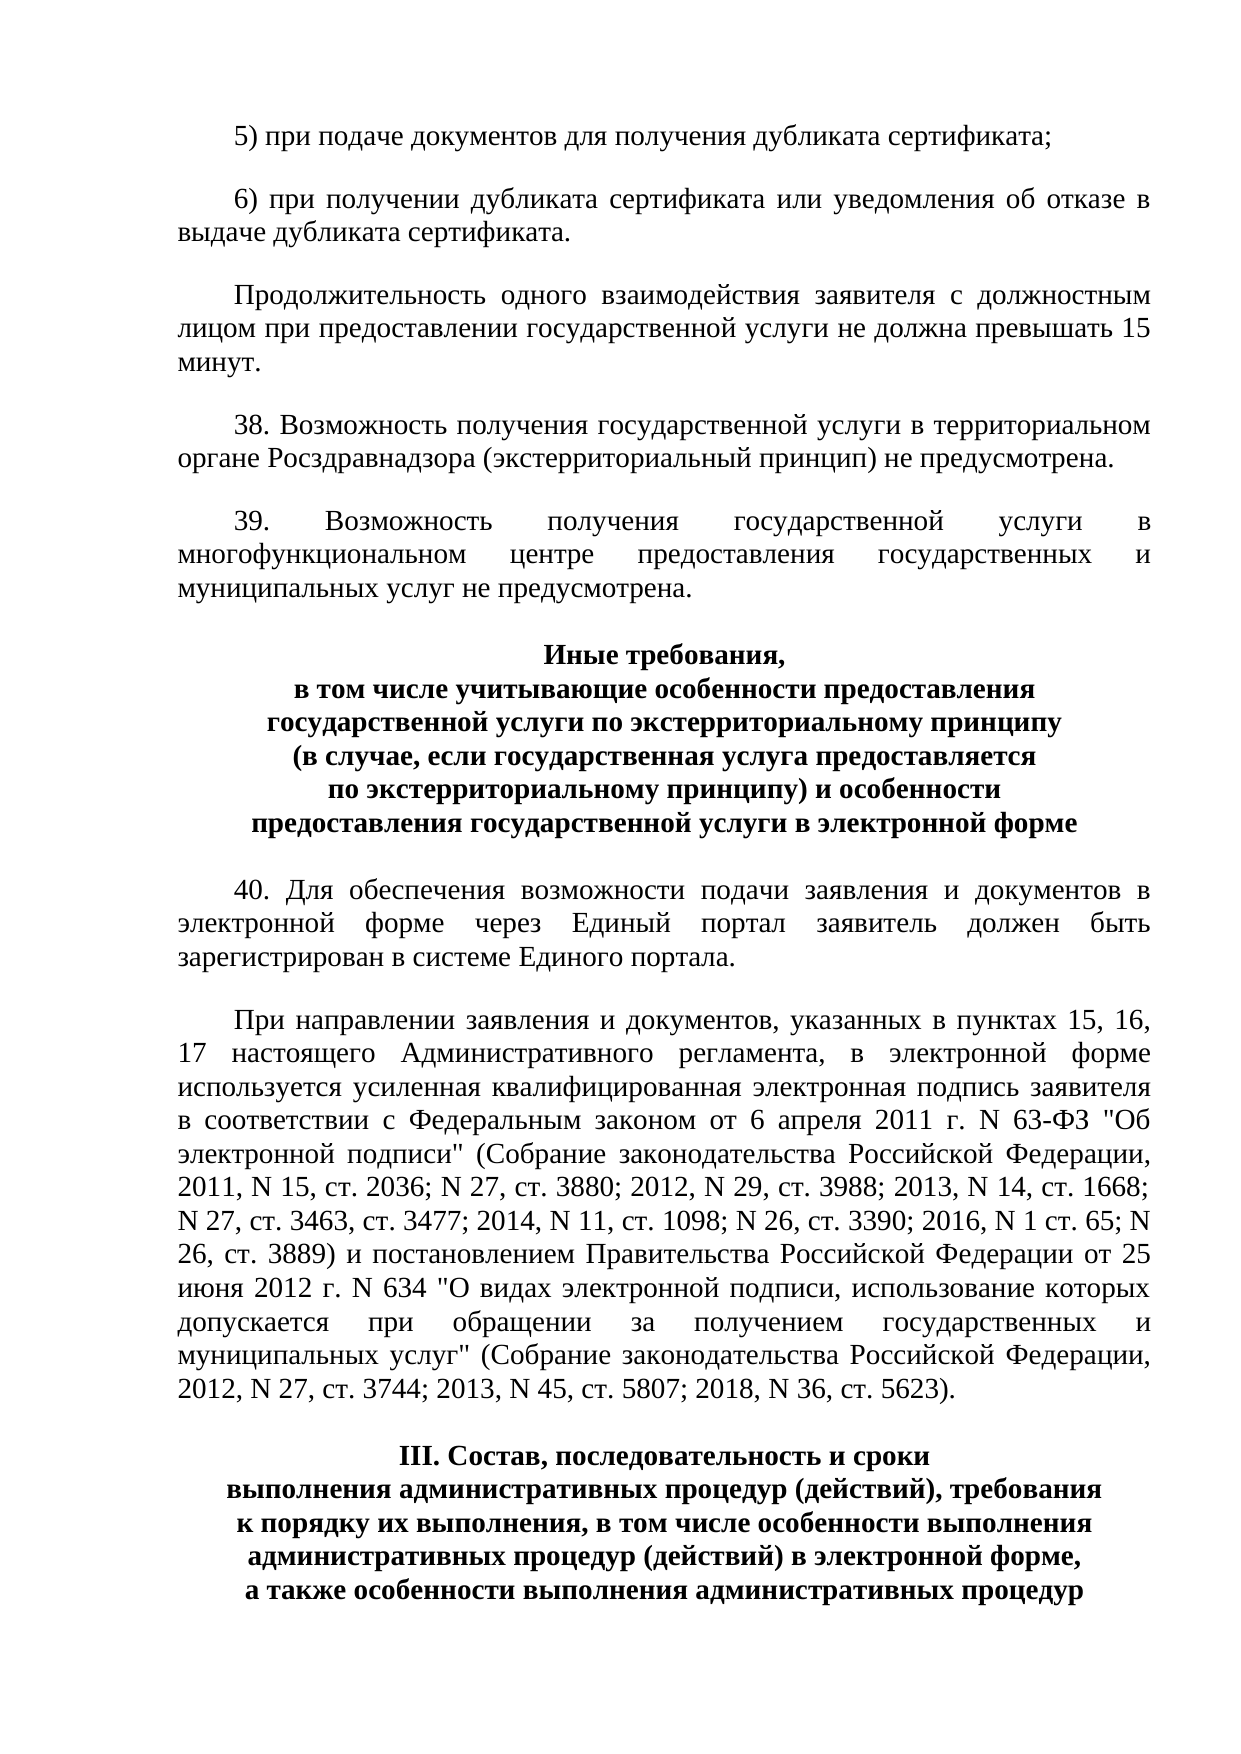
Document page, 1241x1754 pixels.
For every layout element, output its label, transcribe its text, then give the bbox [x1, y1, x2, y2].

title выполнения административных процедур (действий), требования [177, 1471, 1152, 1505]
text При направлении заявления и документов, указанных в пунктах 15, 16, 17 настоящего Административного регламента, в электронной форме используется усиленная квалифицированная электронная подпись заявителя в соответствии с Федеральным законом от 6 апреля 2011 г. N 63-ФЗ "Об электронной подписи" (Собрание законодательства Российской Федерации, 2011, N 15, ст. 2036; N 27, ст. 3880; 2012, N 29, ст. 3988; 2013, N 14, ст. 1668; N 27, ст. 3463, ст. 3477; 2014, N 11, ст. 1098; N 26, ст. 3390; 2016, N 1 ст. 65; N 26, ст. 3889) и постановлением Правительства Российской Федерации от 25 июня 2012 г. N 634 "О видах электронной подписи, использование которых допускается при обращении за получением государственных и муниципальных услуг" (Собрание законодательства Российской Федерации, 2012, N 27, ст. 3744; 2013, N 45, ст. 5807; 2018, N 36, ст. 5623). [177, 1002, 1152, 1404]
title государственной услуги по экстерриториальному принципу [177, 704, 1152, 738]
text 38. Возможность получения государственной услуги в территориальном органе Росздравнадзора (экстерриториальный принцип) не предусмотрена. [177, 407, 1152, 474]
title в том числе учитывающие особенности предоставления [177, 671, 1152, 704]
title предоставления государственной услуги в электронной форме [177, 805, 1152, 838]
title Иные требования, [177, 637, 1152, 671]
text 40. Для обеспечения возможности подачи заявления и документов в электронной форме через Единый портал заявитель должен быть зарегистрирован в системе Единого портала. [177, 872, 1152, 973]
title к порядку их выполнения, в том числе особенности выполнения [177, 1505, 1152, 1538]
text 39. Возможность получения государственной услуги в многофункциональном центре предоставления государственных и муниципальных услуг не предусмотрена. [177, 503, 1152, 604]
text 6) при получении дубликата сертификата или уведомления об отказе в выдаче дубликата сертификата. [177, 181, 1152, 248]
title по экстерриториальному принципу) и особенности [177, 771, 1152, 805]
title а также особенности выполнения административных процедур [177, 1572, 1152, 1606]
title III. Состав, последовательность и сроки [177, 1438, 1152, 1471]
text 5) при подаче документов для получения дубликата сертификата; [177, 118, 1152, 152]
title (в случае, если государственная услуга предоставляется [177, 738, 1152, 771]
title административных процедур (действий) в электронной форме, [177, 1538, 1152, 1572]
text Продолжительность одного взаимодействия заявителя с должностным лицом при предоставлении государственной услуги не должна превышать 15 минут. [177, 277, 1152, 378]
